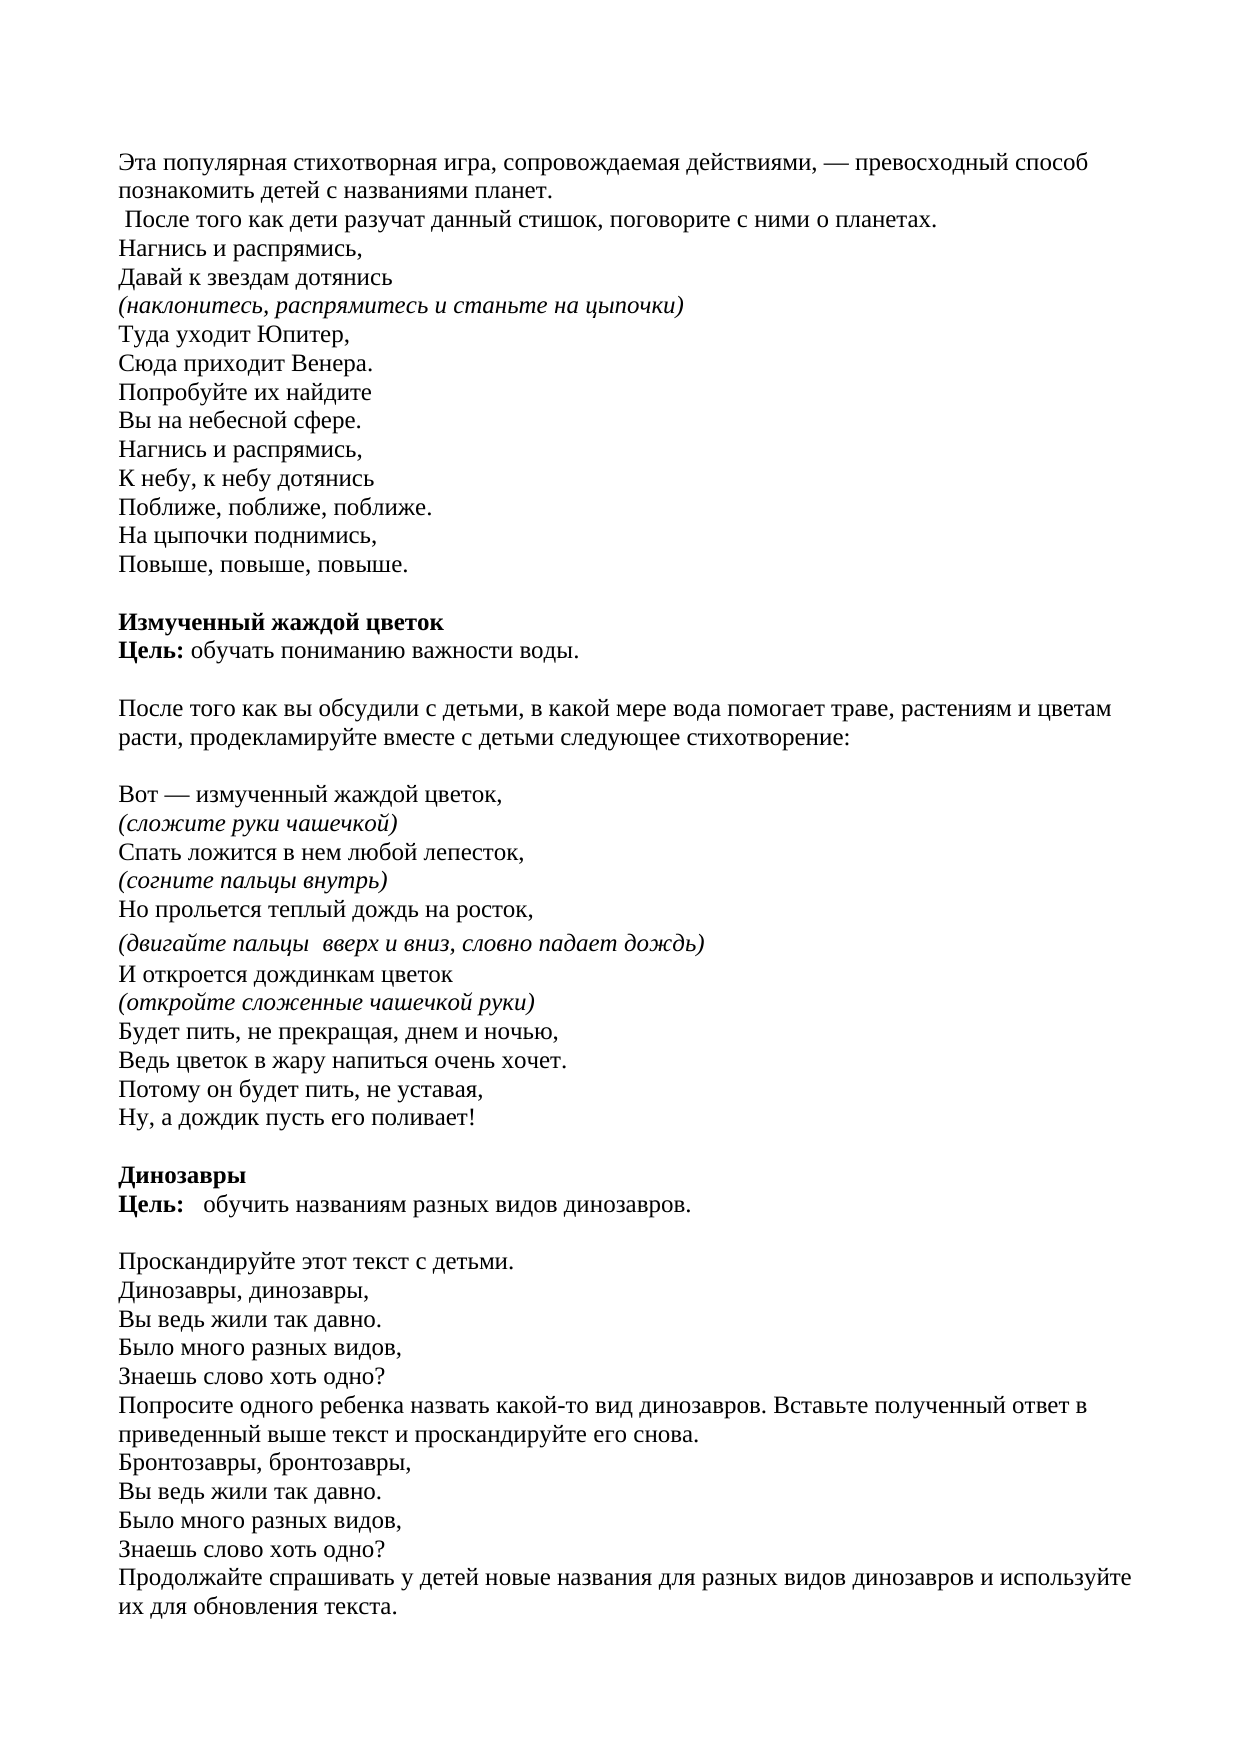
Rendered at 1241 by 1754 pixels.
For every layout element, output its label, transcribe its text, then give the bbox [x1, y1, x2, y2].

text Ведь цветок в жару напиться очень хочет. [118, 1045, 1152, 1074]
text (откройте сложенные чашечкой руки) [118, 987, 1152, 1016]
text Но прольется теплый дождь на росток, [118, 894, 1152, 923]
text (наклонитесь, распрямитесь и станьте на цыпочки) [118, 291, 1152, 319]
text Попросите одного ребенка назвать какой-то вид динозавров. Вставьте полученный ответ в приведенный выше текст и проскандируйте его снова. [118, 1390, 1152, 1447]
text Было много разных видов, [118, 1332, 1152, 1361]
text Вот — измученный жаждой цветок, [118, 779, 1152, 808]
text (двигайте пальцы вверх и вниз, словно падает дождь) [118, 923, 1152, 959]
text Попробуйте их найдите [118, 377, 1152, 406]
text Эта популярная стихотворная игра, сопровождаемая действиями, — превосходный способ познакомить детей с названиями планет. [118, 147, 1152, 204]
text Нагнись и распрямись, [118, 233, 1152, 262]
text (согните пальцы внутрь) [118, 866, 1152, 894]
text И откроется дождинкам цветок [118, 959, 1152, 987]
text Вы на небесной сфере. [118, 406, 1152, 434]
text После того как дети разучат данный стишок, поговорите с ними о планетах. [118, 204, 1152, 233]
text Знаешь слово хоть одно? [118, 1361, 1152, 1390]
text Динозавры [118, 1160, 1152, 1189]
text Поближе, поближе, поближе. [118, 492, 1152, 521]
text Будет пить, не прекращая, днем и ночью, [118, 1016, 1152, 1045]
text Вы ведь жили так давно. [118, 1304, 1152, 1332]
text Продолжайте спрашивать у детей новые названия для разных видов динозавров и используйте их для обновления текста. [118, 1562, 1152, 1620]
text Давай к звездам дотянись [118, 262, 1152, 291]
text Повыше, повыше, повыше. [118, 549, 1152, 578]
text Бронтозавры, бронтозавры, [118, 1447, 1152, 1476]
text Спать ложится в нем любой лепесток, [118, 837, 1152, 866]
text К небу, к небу дотянись [118, 463, 1152, 492]
text Потому он будет пить, не уставая, [118, 1074, 1152, 1102]
text Динозавры, динозавры, [118, 1275, 1152, 1304]
text Измученный жаждой цветок [118, 607, 1152, 636]
text (сложите руки чашечкой) [118, 808, 1152, 837]
text Цель: обучать пониманию важности воды. [118, 636, 1152, 664]
text Было много разных видов, [118, 1505, 1152, 1534]
text Цель: обучить названиям разных видов динозавров. [118, 1189, 1152, 1217]
text Знаешь слово хоть одно? [118, 1534, 1152, 1562]
text Нагнись и распрямись, [118, 434, 1152, 463]
text Ну, а дождик пусть его поливает! [118, 1102, 1152, 1131]
text Проскандируйте этот текст с детьми. [118, 1246, 1152, 1275]
text Вы ведь жили так давно. [118, 1476, 1152, 1505]
text Сюда приходит Венера. [118, 348, 1152, 377]
text После того как вы обсудили с детьми, в какой мере вода помогает траве, растениям и цветам расти, продекламируйте вместе с детьми следующее стихотворение: [118, 693, 1152, 751]
text На цыпочки поднимись, [118, 521, 1152, 549]
text Туда уходит Юпитер, [118, 319, 1152, 348]
